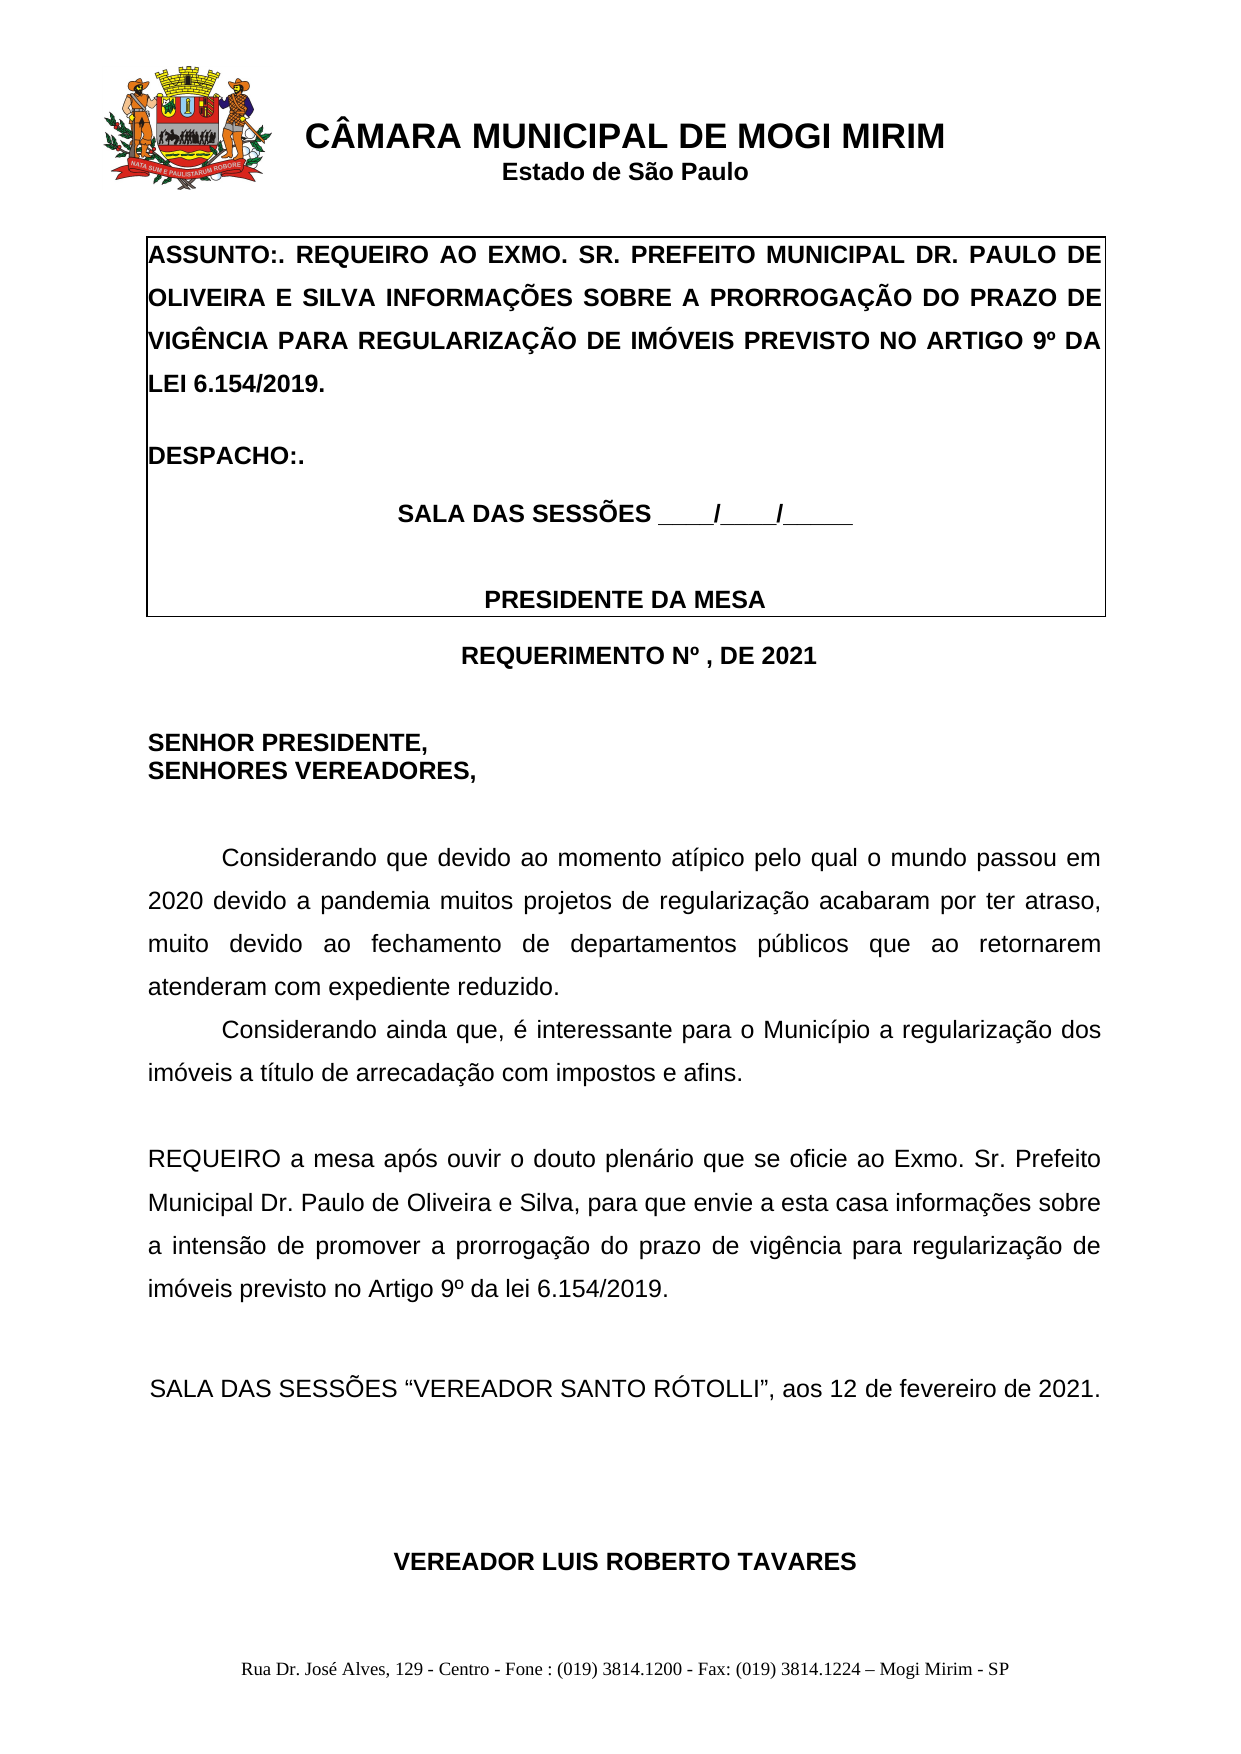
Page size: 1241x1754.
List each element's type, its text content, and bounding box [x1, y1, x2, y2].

text REQUEIRO a mesa após ouvir o douto plenário que se oficie ao Exmo. Sr. Prefeito Municipal Dr. Paulo de Oliveira e Silva, para que envie a esta casa informações sobre a intensão de promover a prorrogação do prazo de vigência para regularização de imóveis previsto no Artigo 9º da lei 6.154/2019. [148, 1144, 1103, 1303]
text REQUERIMENTO Nº , DE 2021 [148, 641, 1103, 670]
picture [102, 66, 273, 190]
text SALA DAS SESSÕES “VEREADOR SANTO RÓTOLLI”, aos 12 de fevereiro de 2021. [148, 1374, 1103, 1403]
text SALA DAS SESSÕES ____/____/_____ [148, 499, 1103, 527]
text VEREADOR LUIS ROBERTO TAVARES [148, 1547, 1103, 1576]
list Considerando que devido ao momento atípico pelo qual o mundo passou em 2020 devido a pandemia muitos projetos de regularização acabaram por ter atraso, muito devido ao fechamento de departamentos públicos que ao retornarem atenderam com expediente reduzido. [148, 843, 1103, 1001]
text SENHORES VEREADORES, [148, 756, 1103, 785]
text DESPACHO:. [148, 441, 1103, 470]
text SENHOR PRESIDENTE, [148, 728, 1103, 756]
text ASSUNTO:. REQUEIRO AO EXMO. SR. PREFEITO MUNICIPAL DR. PAULO DE OLIVEIRA E SILVA INFORMAÇÕES SOBRE A PRORROGAÇÃO DO PRAZO DE VIGÊNCIA PARA REGULARIZAÇÃO DE IMÓVEIS PREVISTO NO ARTIGO 9º DA LEI 6.154/2019. [148, 238, 1105, 398]
list Considerando ainda que, é interessante para o Município a regularização dos imóveis a título de arrecadação com impostos e afins. [148, 1015, 1103, 1087]
text PRESIDENTE DA MESA [148, 581, 1105, 616]
